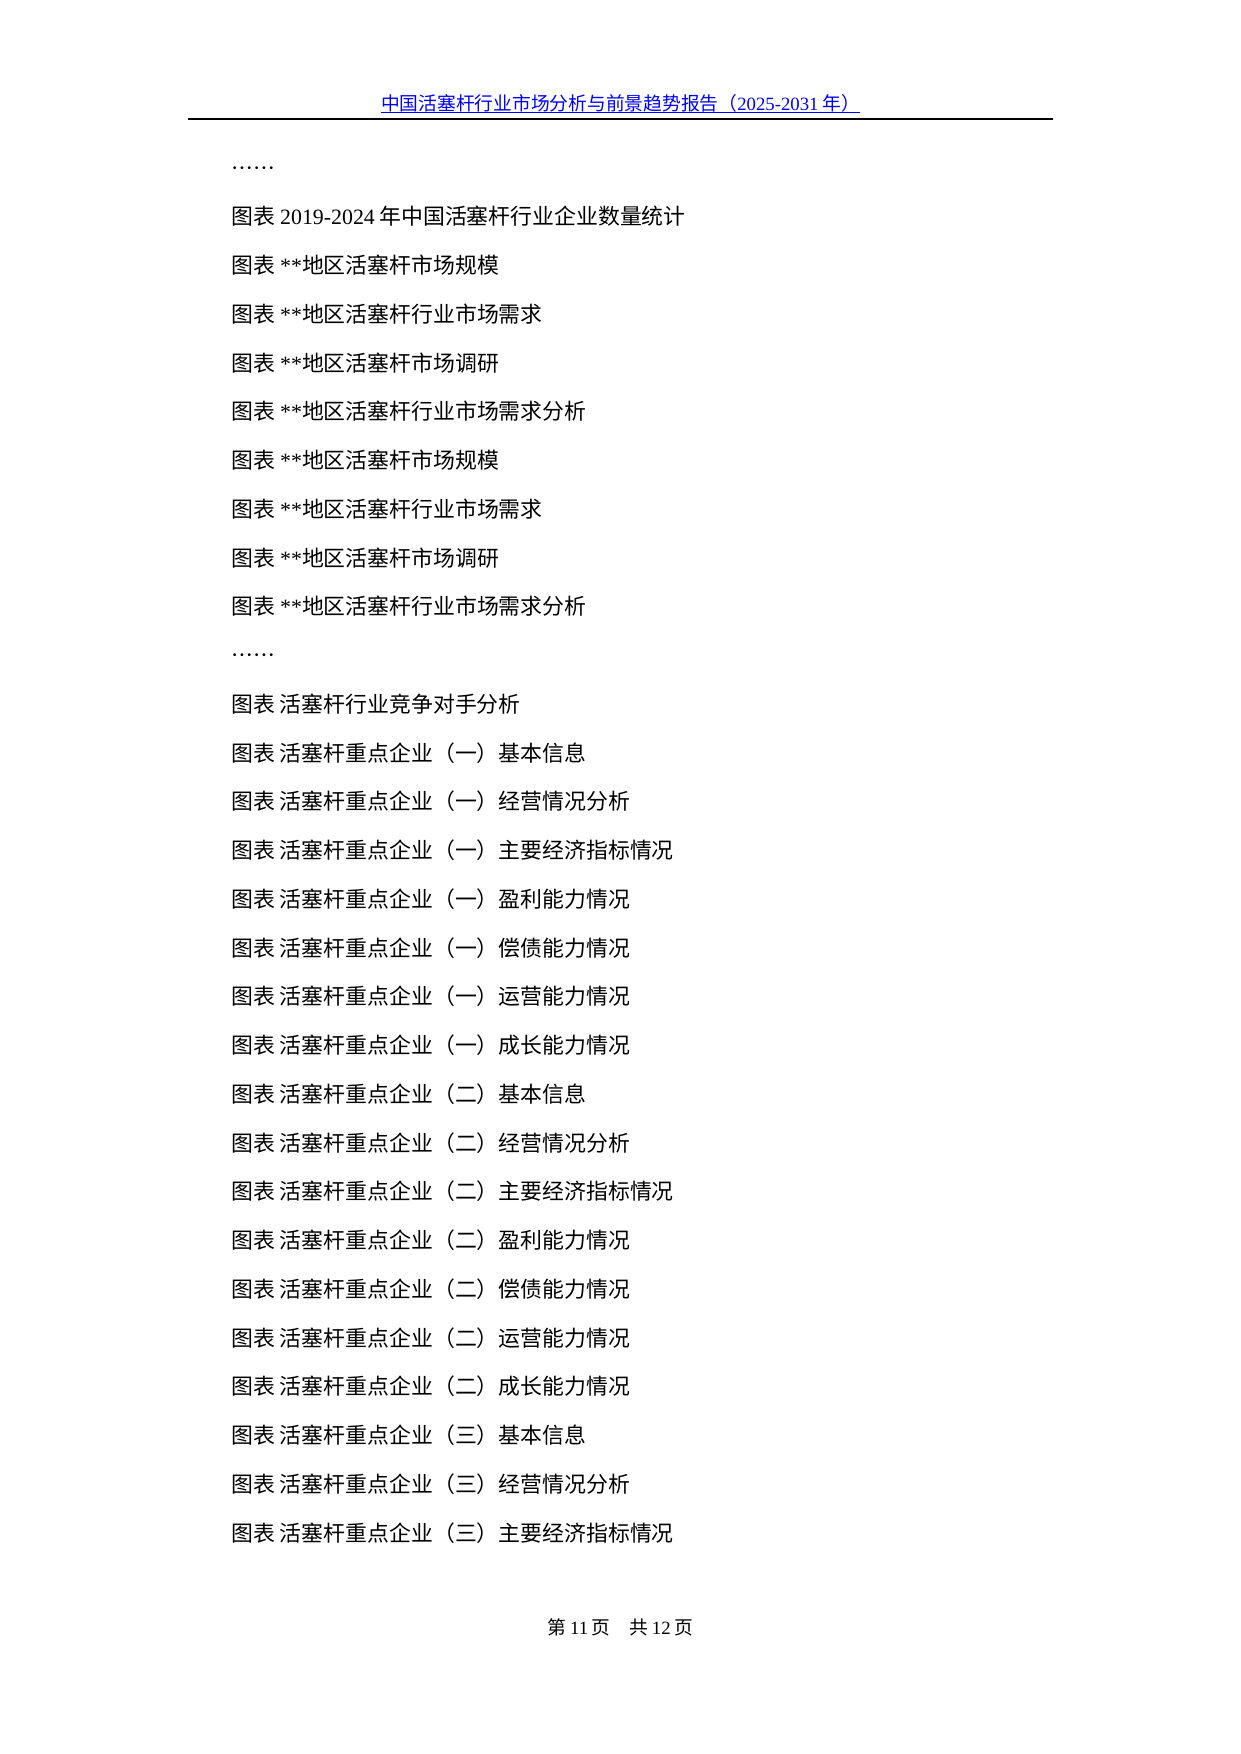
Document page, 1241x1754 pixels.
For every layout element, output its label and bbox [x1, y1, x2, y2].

text [187, 150, 1053, 1548]
